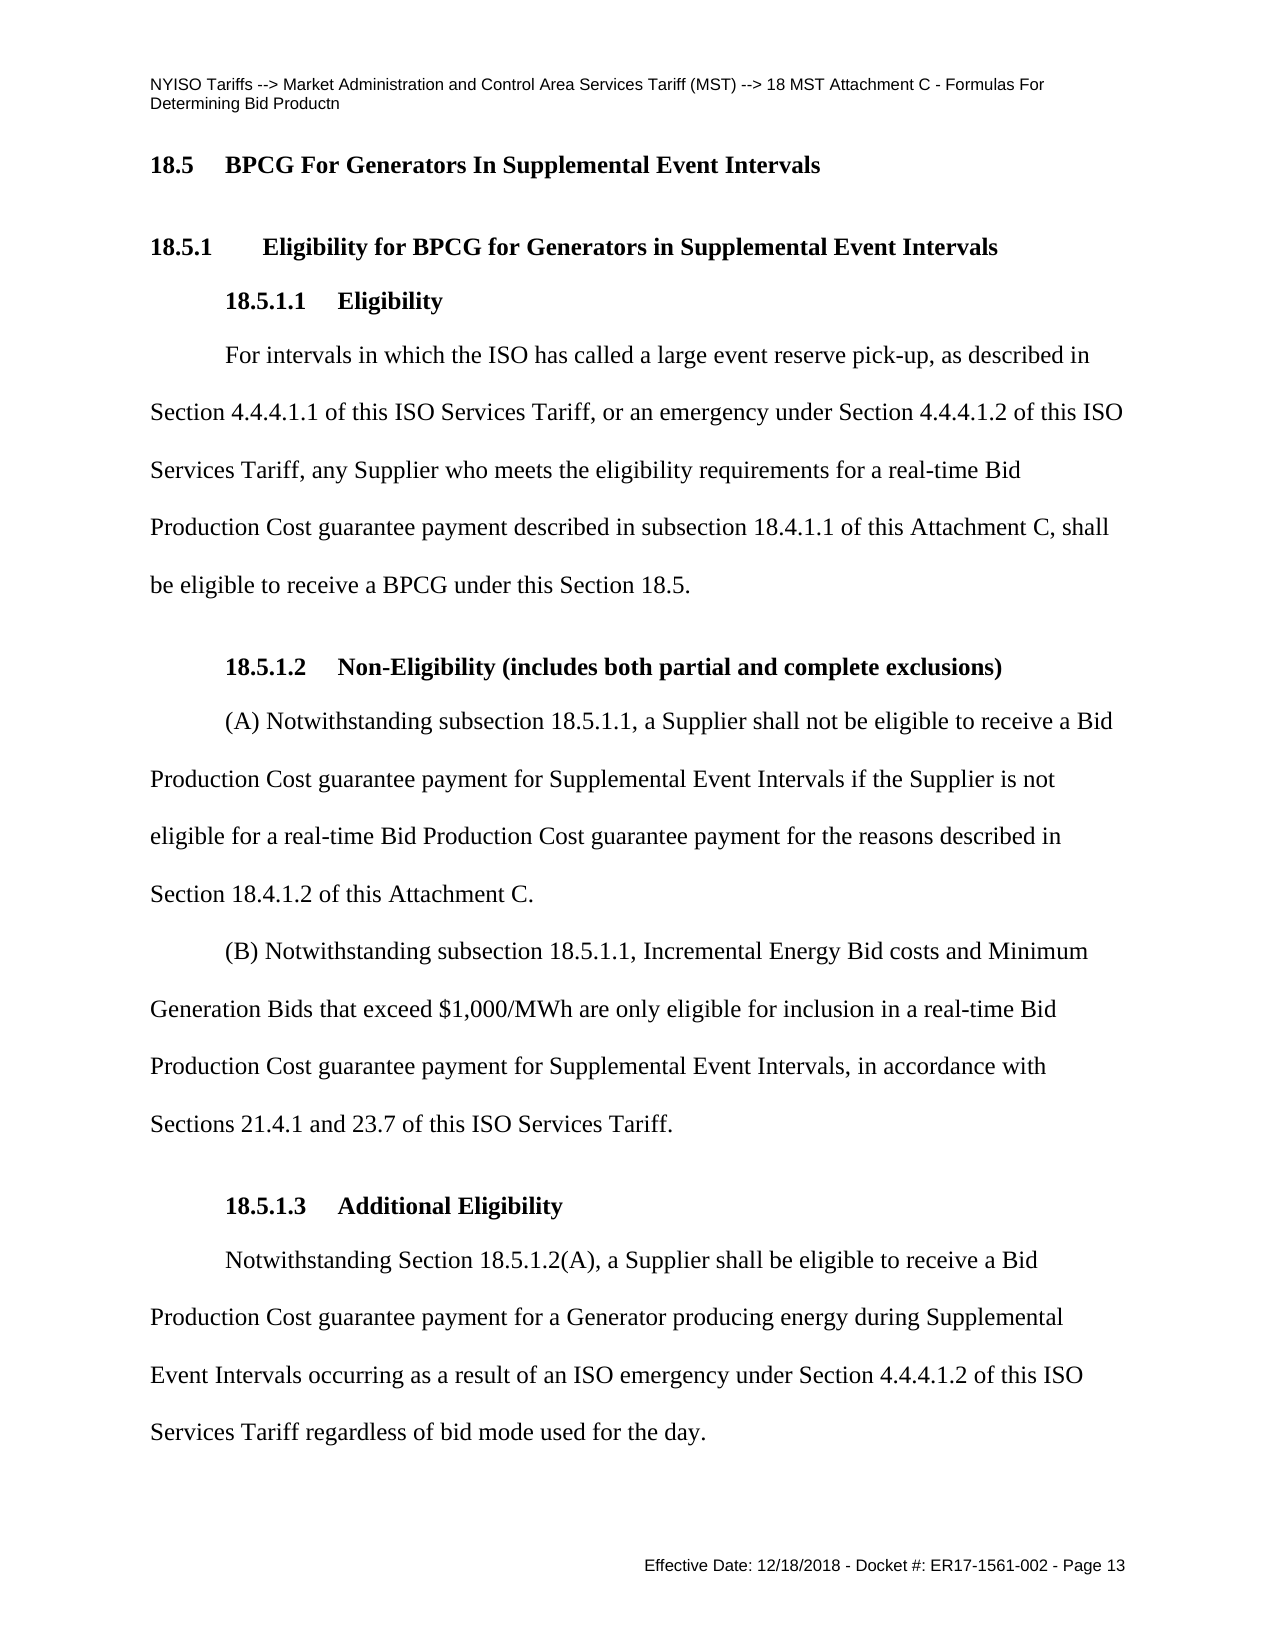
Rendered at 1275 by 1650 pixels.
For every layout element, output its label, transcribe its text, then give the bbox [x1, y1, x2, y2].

text (B) Notwithstanding subsection 18.5.1.1, Incremental Energy Bid costs and Minimum Generation Bids that exceed $1,000/MWh are only eligible for inclusion in a real-time Bid Production Cost guarantee payment for Supplemental Event Intervals, in accordance with Sections 21.4.1 and 23.7 of this ISO Services Tariff. [150, 936, 1125, 1137]
text (A) Notwithstanding subsection 18.5.1.1, a Supplier shall not be eligible to receive a Bid Production Cost guarantee payment for Supplemental Event Intervals if the Supplier is not eligible for a real-time Bid Production Cost guarantee payment for the reasons described in Section 18.4.1.2 of this Attachment C. [150, 706, 1125, 907]
subtitle 18.5.1.1 Eligibility [225, 286, 1125, 315]
subtitle 18.5.1 Eligibility for BPCG for Generators in Supplemental Event Intervals [150, 232, 1059, 261]
text Notwithstanding Section 18.5.1.2(A), a Supplier shall be eligible to receive a Bid Production Cost guarantee payment for a Generator producing energy during Supplemental Event Intervals occurring as a result of an ISO emergency under Section 4.4.4.1.2 of this ISO Services Tariff regardless of bid mode used for the day. [150, 1245, 1125, 1446]
text For intervals in which the ISO has called a large event reserve pick-up, as described in Section 4.4.4.1.1 of this ISO Services Tariff, or an emergency under Section 4.4.4.1.2 of this ISO Services Tariff, any Supplier who meets the eligibility requirements for a real-time Bid Production Cost guarantee payment described in subsection 18.4.1.1 of this Attachment C, shall be eligible to receive a BPCG under this Section 18.5. [150, 340, 1125, 599]
subtitle 18.5.1.2 Non-Eligibility (includes both partial and complete exclusions) [225, 652, 1125, 681]
subtitle 18.5.1.3 Additional Eligibility [225, 1191, 1125, 1220]
text 18.5 BPCG For Generators In Supplemental Event Intervals [150, 150, 1125, 179]
